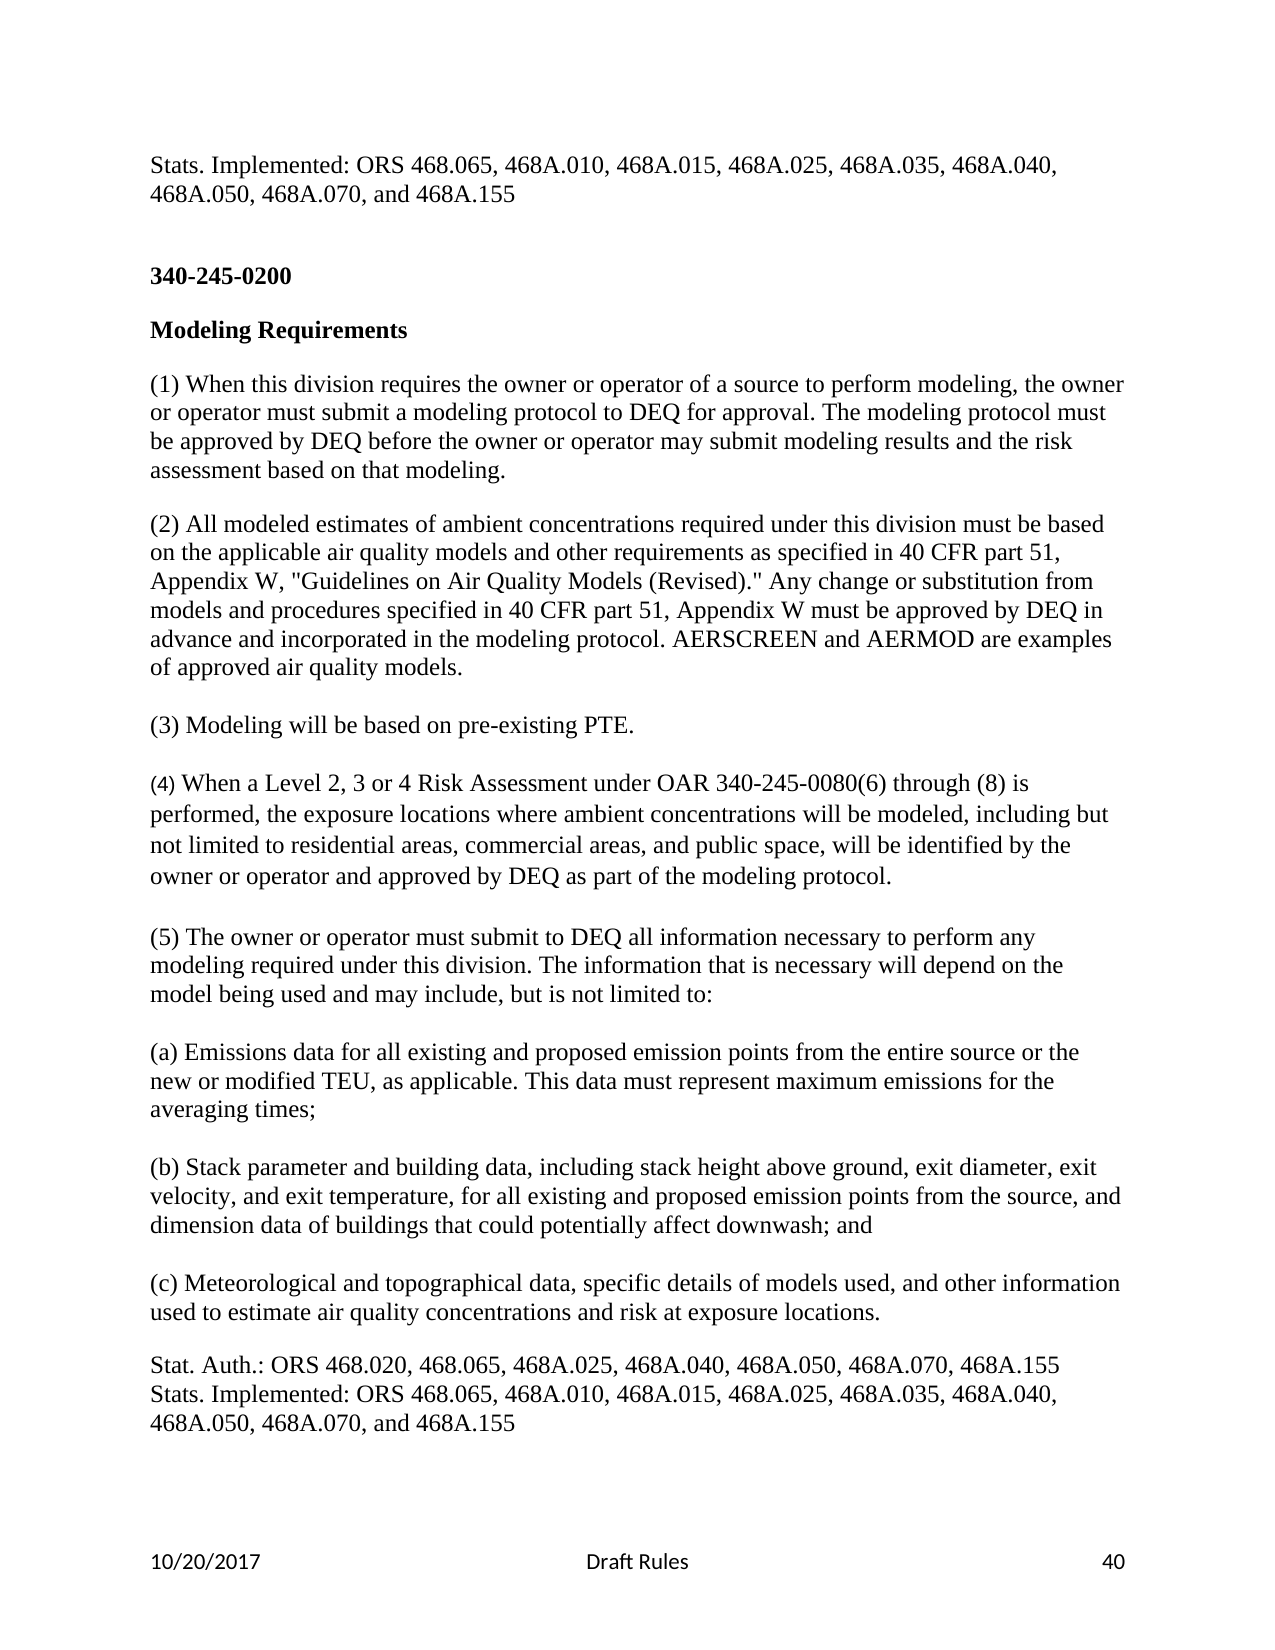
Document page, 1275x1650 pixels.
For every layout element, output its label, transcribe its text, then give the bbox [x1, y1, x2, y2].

subtitle Modeling Requirements [150, 315, 1125, 344]
text Stat. Auth.: ORS 468.020, 468.065, 468A.025, 468A.040, 468A.050, 468A.070, 468A.155 [150, 1350, 1125, 1379]
text Stats. Implemented: ORS 468.065, 468A.010, 468A.015, 468A.025, 468A.035, 468A.040, 468A.050, 468A.070, and 468A.155 [150, 1379, 1125, 1437]
text (3) Modeling will be based on pre-existing PTE. [150, 710, 1125, 739]
text (a) Emissions data for all existing and proposed emission points from the entire source or the new or modified TEU, as applicable. This data must represent maximum emissions for the averaging times; [150, 1037, 1125, 1123]
text (2) All modeled estimates of ambient concentrations required under this division must be based on the applicable air quality models and other requirements as specified in 40 CFR part 51, Appendix W, "Guidelines on Air Quality Models (Revised)." Any change or substitution from models and procedures specified in 40 CFR part 51, Appendix W must be approved by DEQ in advance and incorporated in the modeling protocol. AERSCREEN and AERMOD are examples of approved air quality models. [150, 509, 1125, 681]
text Stats. Implemented: ORS 468.065, 468A.010, 468A.015, 468A.025, 468A.035, 468A.040, 468A.050, 468A.070, and 468A.155 [150, 150, 1125, 207]
text (1) When this division requires the owner or operator of a source to perform modeling, the owner or operator must submit a modeling protocol to DEQ for approval. The modeling protocol must be approved by DEQ before the owner or operator may submit modeling results and the risk assessment based on that modeling. [150, 369, 1125, 484]
text (b) Stack parameter and building data, including stack height above ground, exit diameter, exit velocity, and exit temperature, for all existing and proposed emission points from the source, and dimension data of buildings that could potentially affect downwash; and [150, 1152, 1125, 1239]
text (4) When a Level 2, 3 or 4 Risk Assessment under OAR 340-245-0080(6) through (8) is performed, the exposure locations where ambient concentrations will be modeled, including but not limited to residential areas, commercial areas, and public space, will be identified by the owner or operator and approved by DEQ as part of the modeling protocol. [150, 768, 1125, 890]
text (c) Meteorological and topographical data, specific details of models used, and other information used to estimate air quality concentrations and risk at exposure locations. [150, 1268, 1125, 1325]
text (5) The owner or operator must submit to DEQ all information necessary to perform any modeling required under this division. The information that is necessary will depend on the model being used and may include, but is not limited to: [150, 922, 1125, 1008]
subtitle 340-245-0200 [150, 261, 1125, 290]
